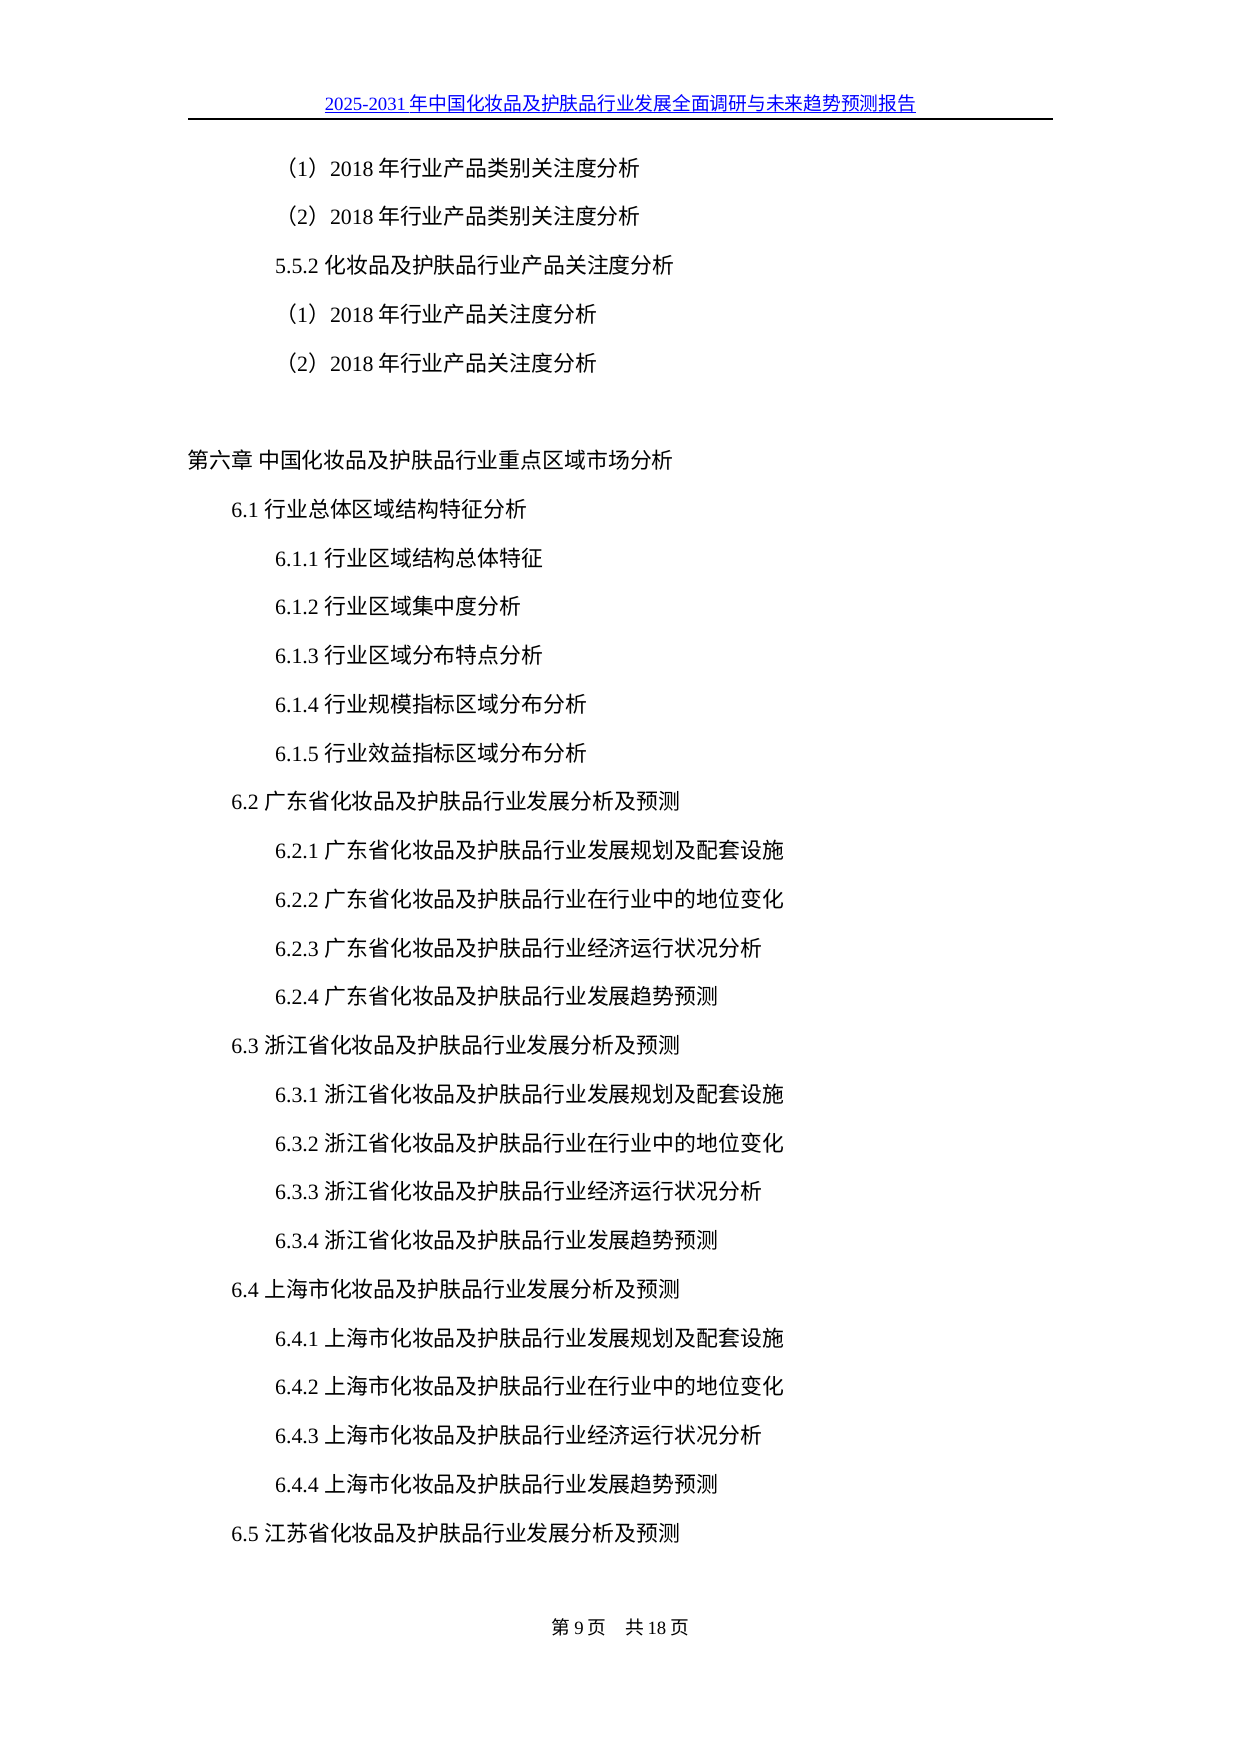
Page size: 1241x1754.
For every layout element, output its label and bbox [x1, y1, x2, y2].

text [187, 150, 1053, 1548]
